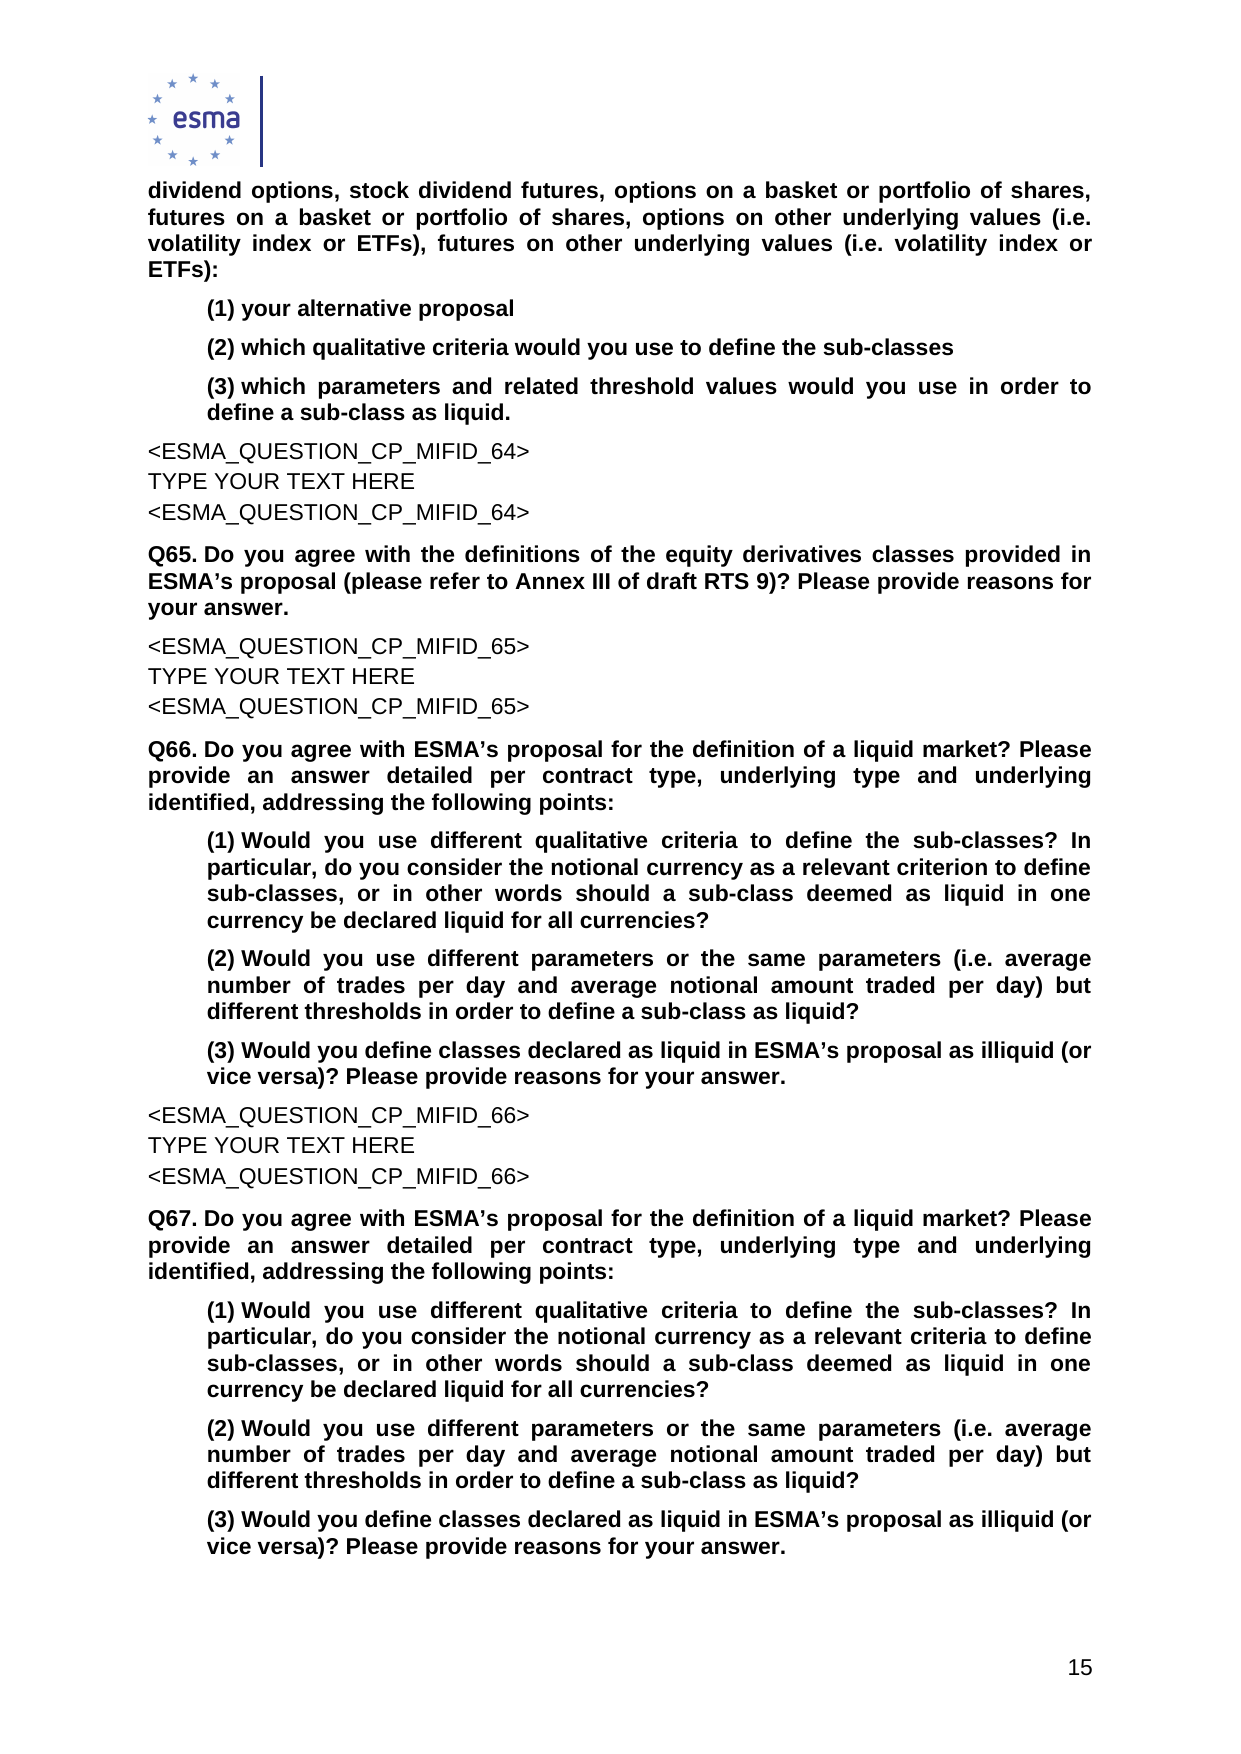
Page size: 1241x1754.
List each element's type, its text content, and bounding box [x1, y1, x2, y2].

text TYPE YOUR TEXT HERE [148, 468, 1093, 495]
text Would you define classes declared as liquid in ESMA’s proposal as illiquid (or vice versa)? Please provide reasons for your answer. [207, 1506, 1093, 1559]
text Would you use different qualitative criteria to define the sub-classes? In particular, do you consider the notional currency as a relevant criterion to define sub-classes, or in other words should a sub-class deemed as liquid in one currency be declared liquid for all currencies? [207, 827, 1093, 933]
text <ESMA_QUESTION_CP_MIFID_64> [148, 498, 1093, 525]
text which parameters and related threshold values would you use in order to define a sub-class as liquid. [207, 373, 1093, 426]
text <ESMA_QUESTION_CP_MIFID_65> [148, 633, 1093, 659]
text Do you agree with ESMA’s proposal for the definition of a liquid market? Please provide an answer detailed per contract type, underlying type and underlying identified, addressing the following points: [148, 1205, 1093, 1284]
text Do you agree with the definitions of the equity derivatives classes provided in ESMA’s proposal (please refer to Annex III of draft RTS 9)? Please provide reasons for your answer. [148, 541, 1093, 620]
text your alternative proposal [207, 295, 1093, 322]
text Would you use different qualitative criteria to define the sub-classes? In particular, do you consider the notional currency as a relevant criteria to define sub-classes, or in other words should a sub-class deemed as liquid in one currency be declared liquid for all currencies? [207, 1297, 1093, 1402]
text <ESMA_QUESTION_CP_MIFID_66> [148, 1102, 1093, 1128]
text Do you agree with ESMA’s proposal for the definition of a liquid market? Please provide an answer detailed per contract type, underlying type and underlying identified, addressing the following points: [148, 736, 1093, 815]
text Would you define classes declared as liquid in ESMA’s proposal as illiquid (or vice versa)? Please provide reasons for your answer. [207, 1037, 1093, 1090]
text <ESMA_QUESTION_CP_MIFID_65> [148, 693, 1093, 719]
text TYPE YOUR TEXT HERE [148, 663, 1093, 689]
text TYPE YOUR TEXT HERE [148, 1132, 1093, 1159]
picture [147, 73, 240, 166]
text <ESMA_QUESTION_CP_MIFID_64> [148, 438, 1093, 464]
text <ESMA_QUESTION_CP_MIFID_66> [148, 1163, 1093, 1189]
text which qualitative criteria would you use to define the sub-classes [207, 334, 1093, 360]
